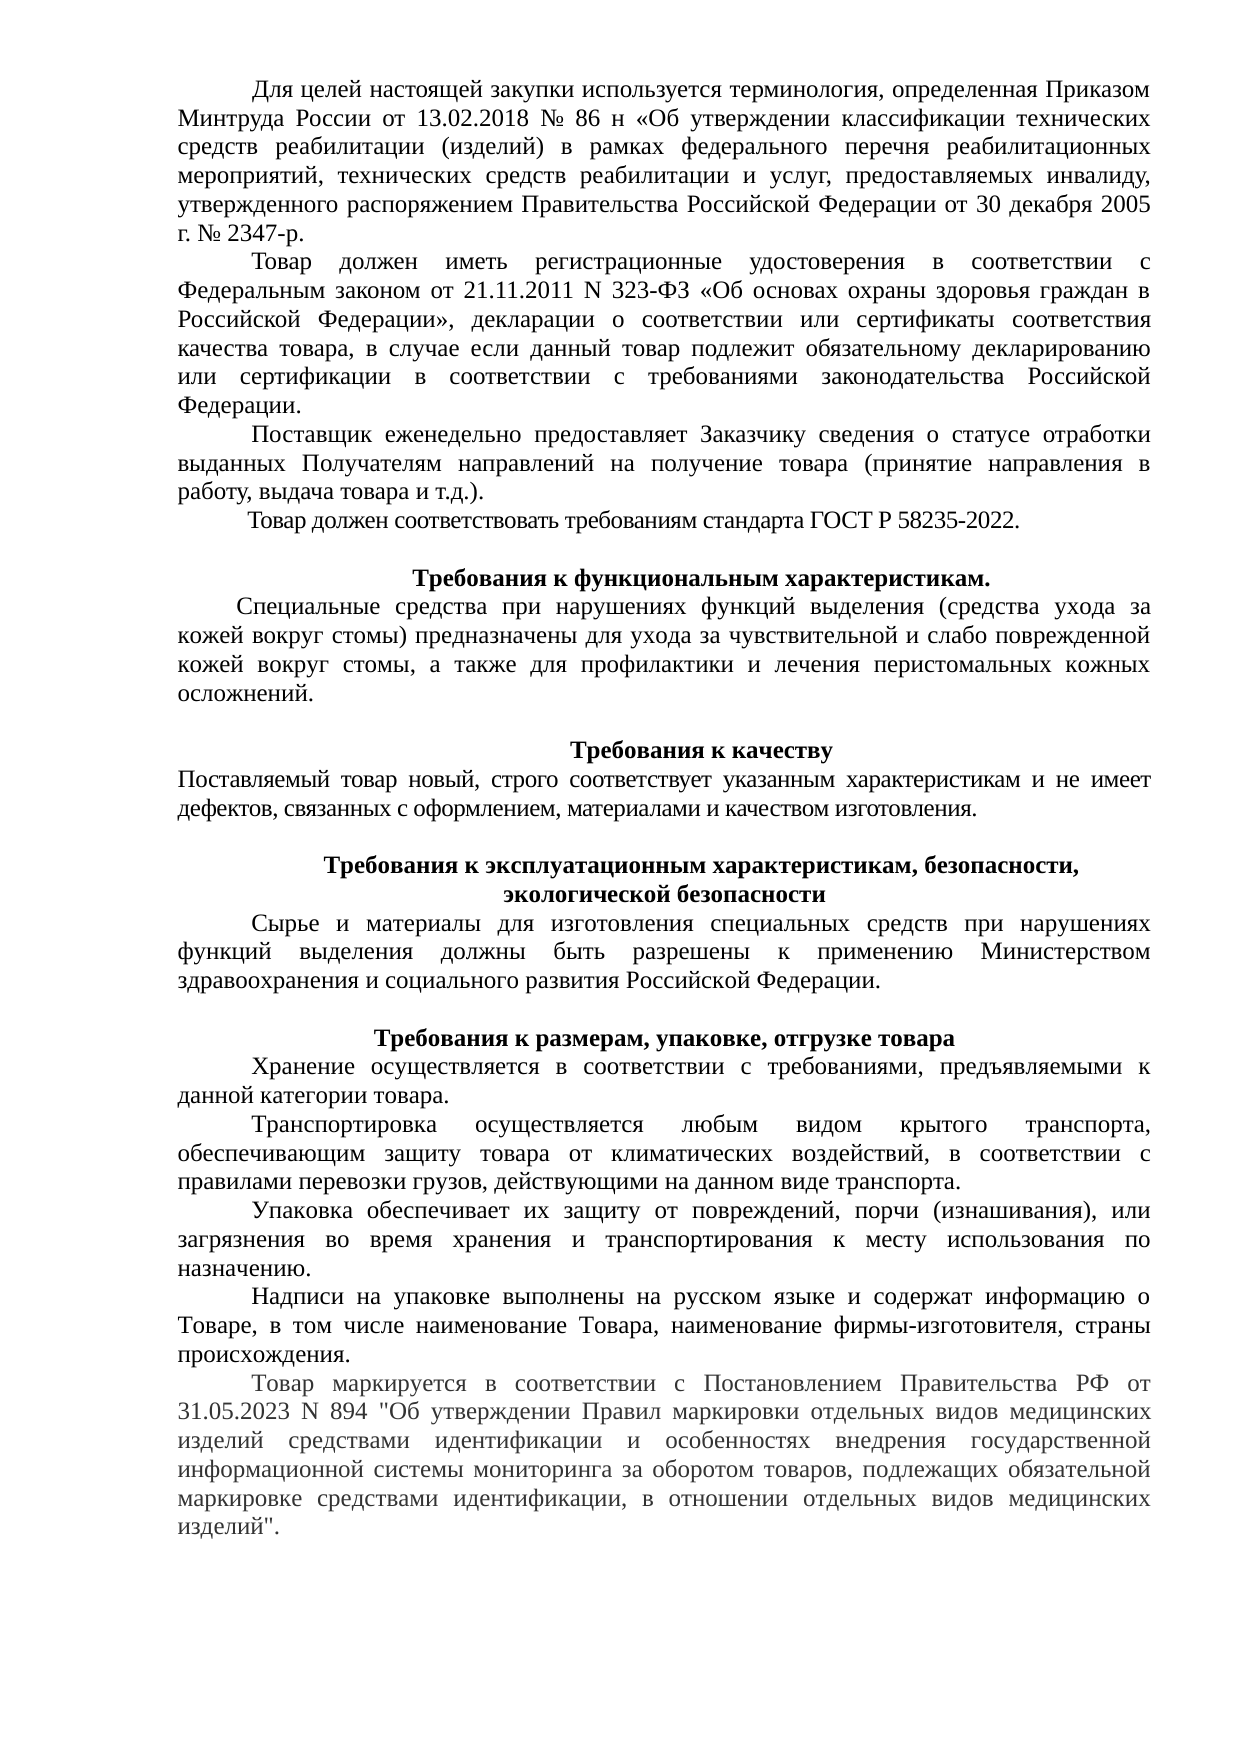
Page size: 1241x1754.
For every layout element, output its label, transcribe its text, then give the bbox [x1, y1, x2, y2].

text Товар должен иметь регистрационные удостоверения в соответствии с Федеральным законом от 21.11.2011 N 323-ФЗ «Об основах охраны здоровья граждан в Российской Федерации», декларации о соответствии или сертификаты соответствия качества товара, в случае если данный товар подлежит обязательному декларированию или сертификации в соответствии с требованиями законодательства Российской Федерации. [177, 246, 1152, 419]
text Сырье и материалы для изготовления специальных средств при нарушениях функций выделения должны быть разрешены к применению Министерством здравоохранения и социального развития Российской Федерации. [177, 908, 1152, 994]
text Надписи на упаковке выполнены на русском языке и содержат информацию о Товаре, в том числе наименование Товара, наименование фирмы-изготовителя, страны происхождения. [177, 1281, 1152, 1368]
text Требования к функциональным характеристикам. [177, 563, 1152, 591]
text Поставляемый товар новый, строго соответствует указанным характеристикам и не имеет дефектов, связанных с оформлением, материалами и качеством изготовления. [177, 764, 1152, 821]
text Поставщик еженедельно предоставляет Заказчику сведения о статусе отработки выданных Получателям направлений на получение товара (принятие направления в работу, выдача товара и т.д.). [177, 419, 1152, 505]
text Транспортировка осуществляется любым видом крытого транспорта, обеспечивающим защиту товара от климатических воздействий, в соответствии с правилами перевозки грузов, действующими на данном виде транспорта. [177, 1109, 1152, 1195]
text Товар маркируется в соответствии с Постановлением Правительства РФ от 31.05.2023 N 894 "Об утверждении Правил маркировки отдельных видов медицинских изделий средствами идентификации и особенностях внедрения государственной информационной системы мониторинга за оборотом товаров, подлежащих обязательной маркировке средствами идентификации, в отношении отдельных видов медицинских изделий". [177, 1368, 1152, 1540]
text Хранение осуществляется в соответствии с требованиями, предъявляемыми к данной категории товара. [177, 1051, 1152, 1109]
text Требования к размерам, упаковке, отгрузке товара [177, 1023, 1152, 1051]
text Упаковка обеспечивает их защиту от повреждений, порчи (изнашивания), или загрязнения во время хранения и транспортирования к месту использования по назначению. [177, 1195, 1152, 1281]
text Товар должен соответствовать требованиям стандарта ГОСТ Р 58235-2022. [177, 505, 1152, 534]
text Для целей настоящей закупки используется терминология, определенная Приказом Минтруда России от 13.02.2018 № 86 н «Об утверждении классификации технических средств реабилитации (изделий) в рамках федерального перечня реабилитационных мероприятий, технических средств реабилитации и услуг, предоставляемых инвалиду, утвержденного распоряжением Правительства Российской Федерации от 30 декабря 2005 г. № 2347-р. [177, 74, 1152, 246]
text Требования к эксплуатационным характеристикам, безопасности, экологической безопасности [177, 850, 1152, 908]
text Специальные средства при нарушениях функций выделения (средства ухода за кожей вокруг стомы) предназначены для ухода за чувствительной и слабо поврежденной кожей вокруг стомы, а также для профилактики и лечения перистомальных кожных осложнений. [177, 591, 1152, 706]
text Требования к качеству [177, 735, 1152, 764]
